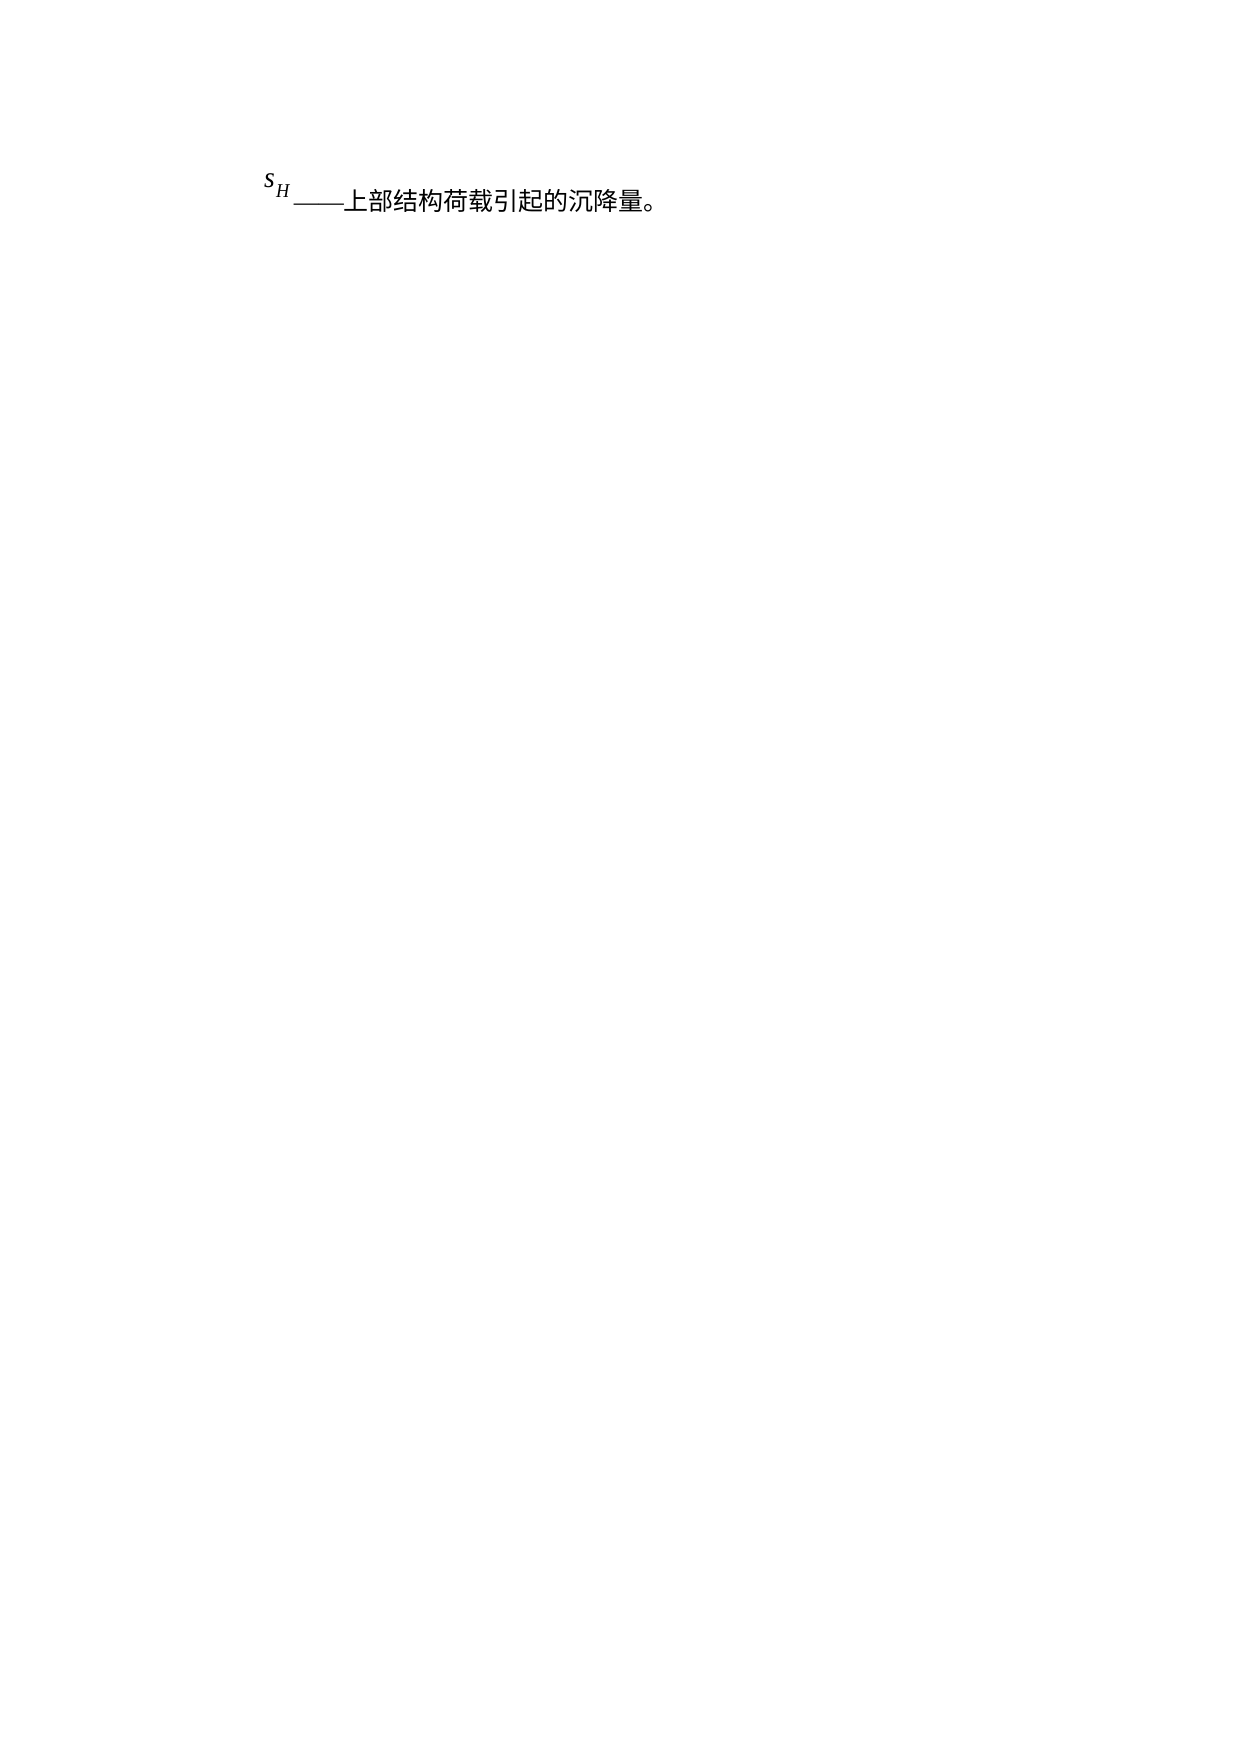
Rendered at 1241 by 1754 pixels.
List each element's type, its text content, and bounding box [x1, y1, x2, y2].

text ——上部结构荷载引起的沉降量。 [187, 162, 1053, 227]
